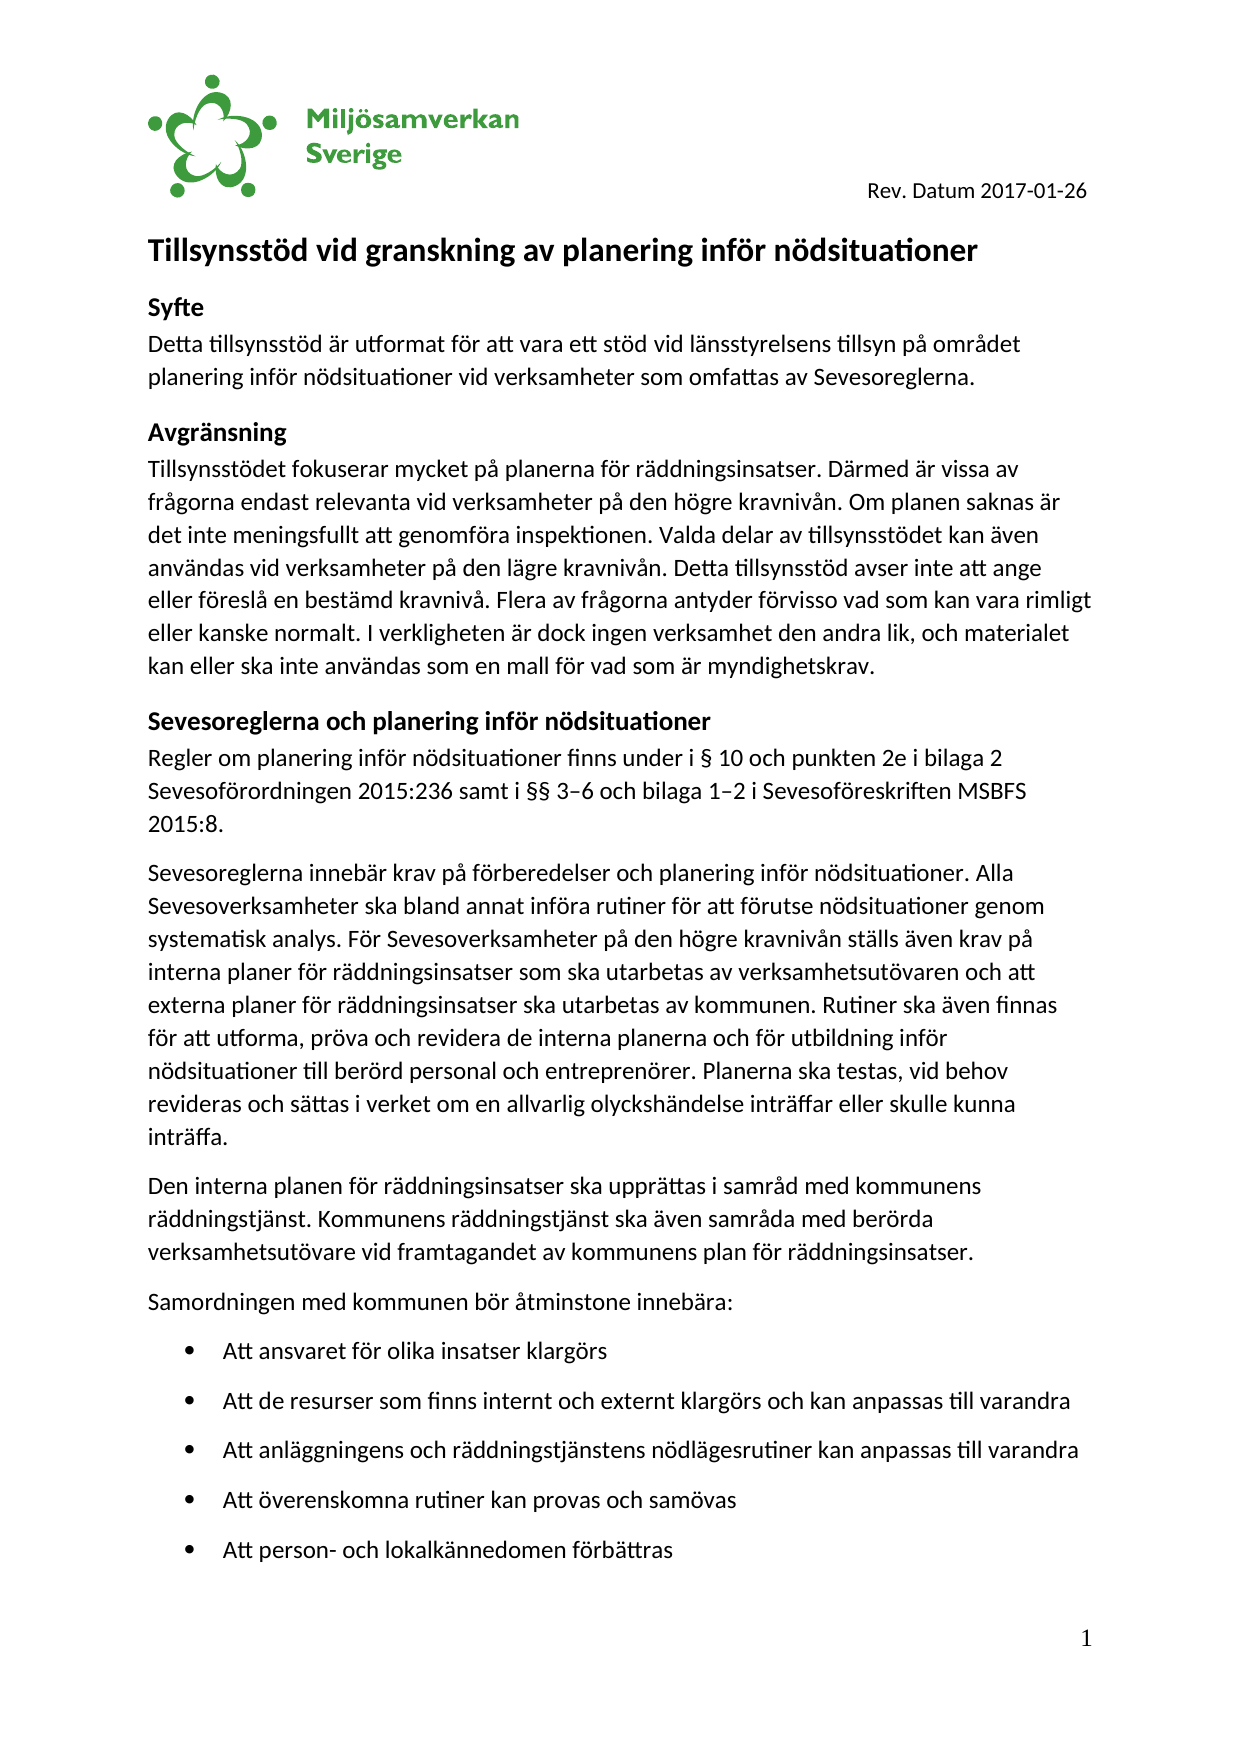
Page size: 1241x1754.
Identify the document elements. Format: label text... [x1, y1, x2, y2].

list Att ansvaret för olika insatser klargörs [185, 1336, 1093, 1366]
subtitle Sevesoreglerna och planering inför nödsituationer [148, 704, 1093, 737]
text Tillsynsstödet fokuserar mycket på planerna för räddningsinsatser. Därmed är vissa av frågorna endast relevanta vid verksamheter på den högre kravnivån. Om planen saknas är det inte meningsfullt att genomföra inspektionen. Valda delar av tillsynsstödet kan även användas vid verksamheter på den lägre kravnivån. Detta tillsynsstöd avser inte att ange eller föreslå en bestämd kravnivå. Flera av frågorna antyder förvisso vad som kan vara rimligt eller kanske normalt. I verkligheten är dock ingen verksamhet den andra lik, och materialet kan eller ska inte användas som en mall för vad som är myndighetskrav. [148, 453, 1093, 681]
subtitle Tillsynsstöd vid granskning av planering inför nödsituationer [148, 229, 1093, 270]
text Regler om planering inför nödsituationer finns under i § 10 och punkten 2e i bilaga 2 Sevesoförordningen 2015:236 samt i §§ 3–6 och bilaga 1–2 i Sevesoföreskriften MSBFS 2015:8. [148, 742, 1093, 838]
list Att person- och lokalkännedomen förbättras [185, 1534, 1093, 1564]
list Att överenskomna rutiner kan provas och samövas [185, 1484, 1093, 1515]
text Den interna planen för räddningsinsatser ska upprättas i samråd med kommunens räddningstjänst. Kommunens räddningstjänst ska även samråda med berörda verksamhetsutövare vid framtagandet av kommunens plan för räddningsinsatser. [148, 1171, 1093, 1267]
text Samordningen med kommunen bör åtminstone innebära: [148, 1286, 1093, 1316]
subtitle Avgränsning [148, 415, 1093, 448]
list Att anläggningens och räddningstjänstens nödlägesrutiner kan anpassas till varandra [185, 1435, 1093, 1465]
text Detta tillsynsstöd är utformat för att vara ett stöd vid länsstyrelsens tillsyn på området planering inför nödsituationer vid verksamheter som omfattas av Sevesoreglerna. [148, 328, 1093, 392]
list Att de resurser som finns internt och externt klargörs och kan anpassas till varandra [185, 1385, 1093, 1416]
text Sevesoreglerna innebär krav på förberedelser och planering inför nödsituationer. Alla Sevesoverksamheter ska bland annat införa rutiner för att förutse nödsituationer genom systematisk analys. För Sevesoverksamheter på den högre kravnivån ställs även krav på interna planer för räddningsinsatser som ska utarbetas av verksamhetsutövaren och att externa planer för räddningsinsatser ska utarbetas av kommunen. Rutiner ska även finnas för att utforma, pröva och revidera de interna planerna och för utbildning inför nödsituationer till berörd personal och entreprenörer. Planerna ska testas, vid behov revideras och sättas i verket om en allvarlig olyckshändelse inträffar eller skulle kunna inträffa. [148, 858, 1093, 1151]
subtitle Syfte [148, 291, 1093, 323]
